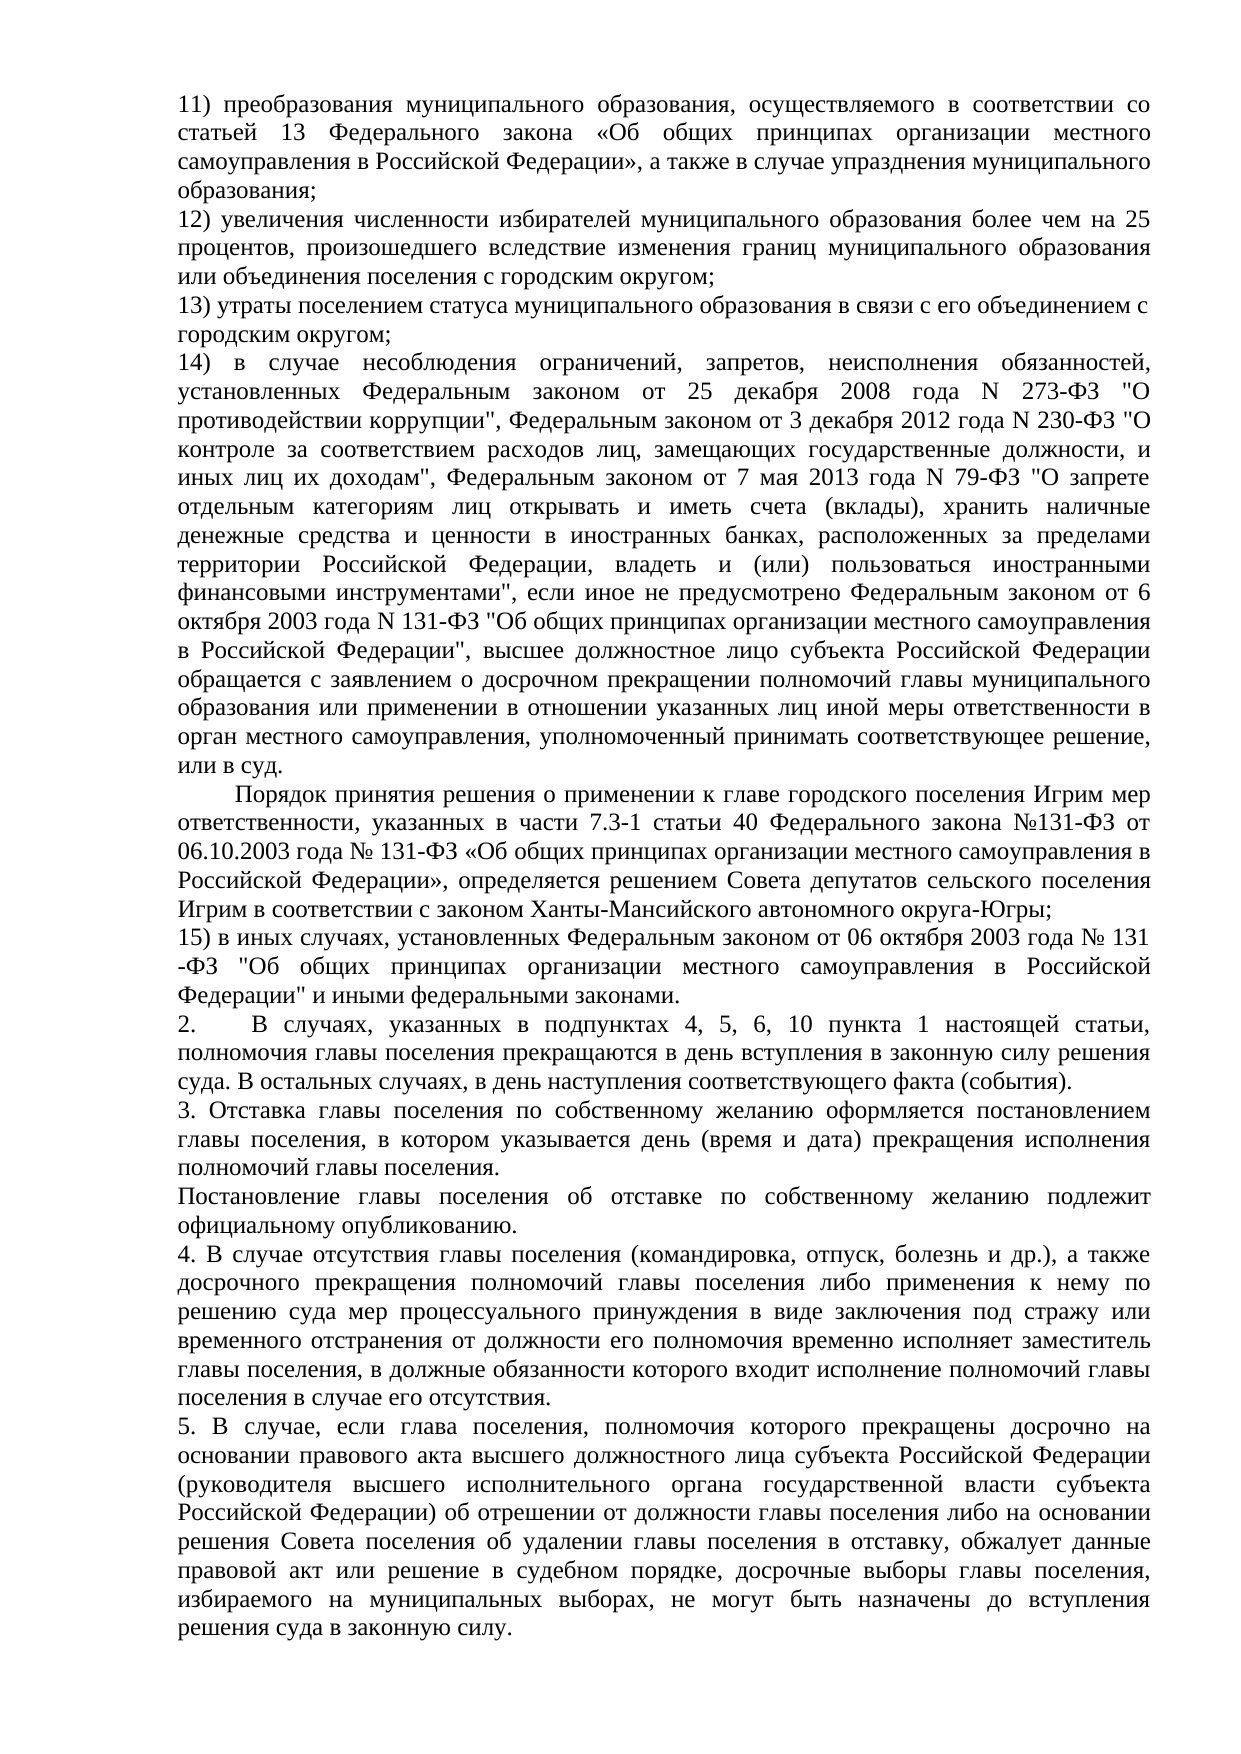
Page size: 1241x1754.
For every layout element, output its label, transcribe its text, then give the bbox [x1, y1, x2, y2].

text Постановление главы поселения об отставке по собственному желанию подлежит официальному опубликованию. [177, 1181, 1152, 1239]
text 5. В случае, если глава поселения, полномочия которого прекращены досрочно на основании правового акта высшего должностного лица субъекта Российской Федерации (руководителя высшего исполнительного органа государственной власти субъекта Российской Федерации) об отрешении от должности главы поселения либо на основании решения Совета поселения об удалении главы поселения в отставку, обжалует данные правовой акт или решение в судебном порядке, досрочные выборы главы поселения, избираемого на муниципальных выборах, не могут быть назначены до вступления решения суда в законную силу. [177, 1411, 1152, 1641]
text 4. В случае отсутствия главы поселения (командировка, отпуск, болезнь и др.), а также досрочного прекращения полномочий главы поселения либо применения к нему по решению суда мер процессуального принуждения в виде заключения под стражу или временного отстранения от должности его полномочия временно исполняет заместитель главы поселения, в должные обязанности которого входит исполнение полномочий главы поселения в случае его отсутствия. [177, 1239, 1152, 1411]
text 12) увеличения численности избирателей муниципального образования более чем на 25 процентов, произошедшего вследствие изменения границ муниципального образования или объединения поселения с городским округом; [177, 204, 1152, 290]
text 11) преобразования муниципального образования, осуществляемого в соответствии со статьей 13 Федерального закона «Об общих принципах организации местного самоуправления в Российской Федерации», а также в случае упразднения муниципального образования; [177, 89, 1152, 204]
text Порядок принятия решения о применении к главе городского поселения Игрим мер ответственности, указанных в части 7.3-1 статьи 40 Федерального закона №131-ФЗ от 06.10.2003 года № 131-ФЗ «Об общих принципах организации местного самоуправления в Российской Федерации», определяется решением Совета депутатов сельского поселения Игрим в соответствии с законом Ханты-Мансийского автономного округа-Югры; [177, 779, 1152, 922]
text 3. Отставка главы поселения по собственному желанию оформляется постановлением главы поселения, в котором указывается день (время и дата) прекращения исполнения полномочий главы поселения. [177, 1095, 1152, 1181]
text 15) в иных случаях, установленных Федеральным законом от 06 октября 2003 года № 131 -ФЗ "Об общих принципах организации местного самоуправления в Российской Федерации" и иными федеральными законами. [177, 922, 1152, 1009]
text 13) утраты поселением статуса муниципального образования в связи с его объединением с городским округом; [177, 290, 1152, 347]
text 14) в случае несоблюдения ограничений, запретов, неисполнения обязанностей, установленных Федеральным законом от 25 декабря 2008 года N 273-ФЗ "О противодействии коррупции", Федеральным законом от 3 декабря 2012 года N 230-ФЗ "О контроле за соответствием расходов лиц, замещающих государственные должности, и иных лиц их доходам", Федеральным законом от 7 мая 2013 года N 79-ФЗ "О запрете отдельным категориям лиц открывать и иметь счета (вклады), хранить наличные денежные средства и ценности в иностранных банках, расположенных за пределами территории Российской Федерации, владеть и (или) пользоваться иностранными финансовыми инструментами", если иное не предусмотрено Федеральным законом от 6 октября 2003 года N 131-ФЗ "Об общих принципах организации местного самоуправления в Российской Федерации", высшее должностное лицо субъекта Российской Федерации обращается с заявлением о досрочном прекращении полномочий главы муниципального образования или применении в отношении указанных лиц иной меры ответственности в орган местного самоуправления, уполномоченный принимать соответствующее решение, или в суд. [177, 347, 1152, 779]
list В случаях, указанных в подпунктах 4, 5, 6, 10 пункта 1 настоящей статьи, полномочия главы поселения прекращаются в день вступления в законную силу решения суда. В остальных случаях, в день наступления соответствующего факта (события). [177, 1009, 1152, 1095]
